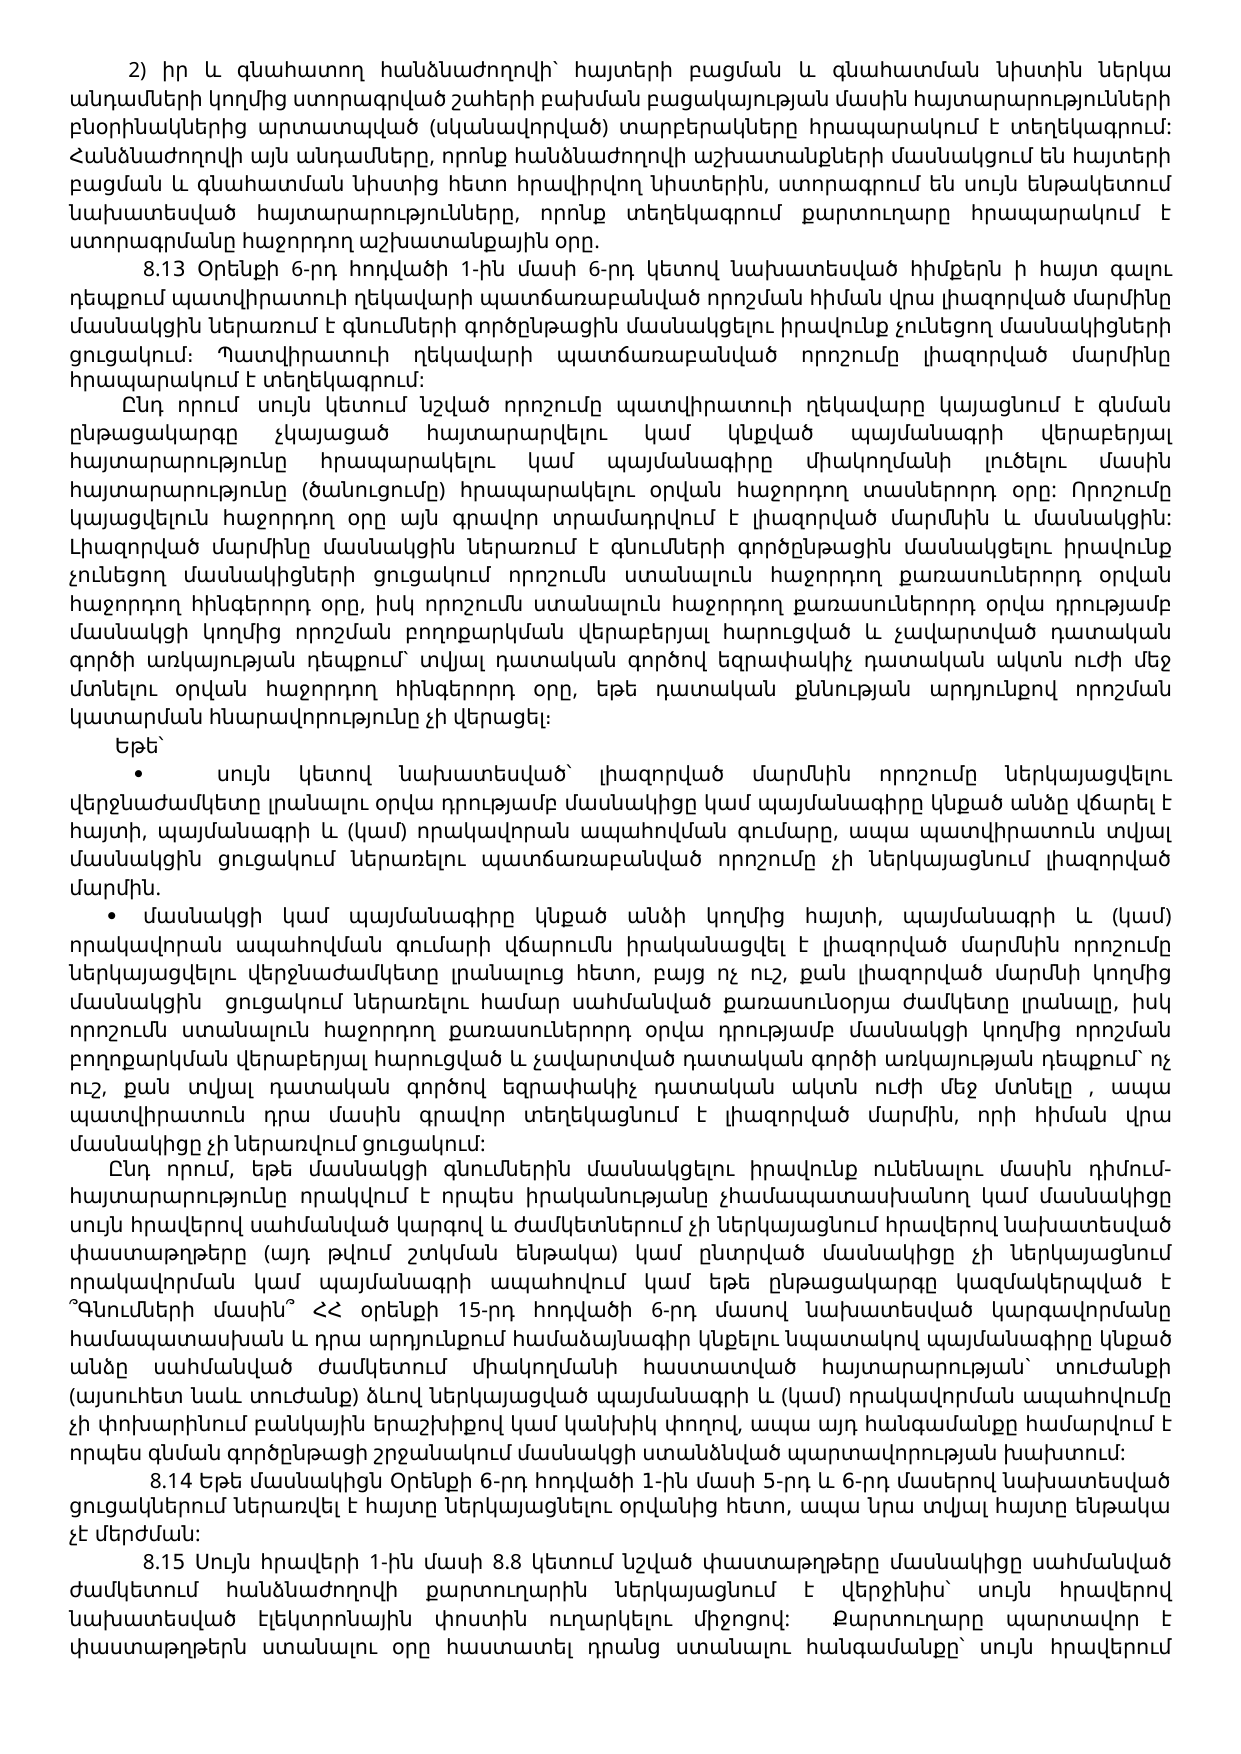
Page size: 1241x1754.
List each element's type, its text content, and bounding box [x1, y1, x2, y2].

list սույն կետով նախատեսված՝ լիազորված մարմնին որոշումը ներկայացվելու վերջնաժամկետը լրանալու օրվա դրությամբ մասնակիցը կամ պայմանագիրը կնքած անձը վճարել է հայտի, պայմանագրի և (կամ) որակավորան ապահովման գումարը, ապա պատվիրատուն տվյալ մասնակցին ցուցակում ներառելու պատճառաբանված որոշումը չի ներկայացնում լիազորված մարմին. [69, 759, 1172, 901]
text Ընդ որում, եթե մասնակցի գնումներին մասնակցելու իրավունք ունենալու մասին դիմում-հայտարարությունը որակվում է որպես իրականությանը չհամապատասխանող կամ մասնակիցը սույն հրավերով սահմանված կարգով և ժամկետներում չի ներկայացնում հրավերով նախատեսված փաստաթղթերը (այդ թվում շտկման ենթակա) կամ ընտրված մասնակիցը չի ներկայացնում որակավորման կամ պայմանագրի ապահովում կամ եթե ընթացակարգը կազմակերպված է ՞Գնումների մասին՞ ՀՀ օրենքի 15-րդ հոդվածի 6-րդ մասով նախատեսված կարգավորմանը համապատասխան և դրա արդյունքում համաձայնագիր կնքելու նպատակով պայմանագիրը կնքած անձը սահմանված ժամկետում միակողմանի հաստատված հայտարարության` տուժանքի (այսուհետ նաև տուժանք) ձևով ներկայացված պայմանագրի և (կամ) որակավորման ապահովումը չի փոխարինում բանկային երաշխիքով կամ կանխիկ փողով, ապա այդ հանգամանքը համարվում է որպես գնման գործընթացի շրջանակում մասնակցի ստանձնված պարտավորության խախտում: [69, 1157, 1172, 1466]
text 2) իր և գնահատող հանձնաժողովի` հայտերի բացման և գնահատման նիստին ներկա անդամների կողմից ստորագրված շահերի բախման բացակայության մասին հայտարարությունների բնօրինակներից արտատպված (սկանավորված) տարբերակները հրապարակում է տեղեկագրում: Հանձնաժողովի այն անդամները, որոնք հանձնաժողովի աշխատանքների մասնակցում են հայտերի բացման և գնահատման նիստից հետո հրավիրվող նիստերին, ստորագրում են սույն ենթակետում նախատեսված հայտարարությունները, որոնք տեղեկագրում քարտուղարը հրապարակում է ստորագրմանը հաջորդող աշխատանքային օրը. [69, 56, 1172, 254]
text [69, 1547, 1172, 1661]
text Եթե՝ [69, 731, 1172, 759]
text Ընդ որում սույն կետում նշված որոշումը պատվիրատուի ղեկավարը կայացնում է գնման ընթացակարգը չկայացած հայտարարվելու կամ կնքված պայմանագրի վերաբերյալ հայտարարությունը հրապարակելու կամ պայմանագիրը միակողմանի լուծելու մասին հայտարարությունը (ծանուցումը) հրապարակելու օրվան հաջորդող տասներորդ օրը: Որոշումը կայացվելուն հաջորդող օրը այն գրավոր տրամադրվում է լիազորված մարմնին և մասնակցին: Լիազորված մարմինը մասնակցին ներառում է գնումների գործընթացին մասնակցելու իրավունք չունեցող մասնակիցների ցուցակում որոշումն ստանալուն հաջորդող քառասուներորդ օրվան հաջորդող հինգերորդ օրը, իսկ որոշումն ստանալուն հաջորդող քառասուներորդ օրվա դրությամբ մասնակցի կողմից որոշման բողոքարկման վերաբերյալ հարուցված և չավարտված դատական գործի առկայության դեպքում` տվյալ դատական գործով եզրափակիչ դատական ակտն ուժի մեջ մտնելու օրվան հաջորդող հինգերորդ օրը, եթե դատական քննության արդյունքով որոշման կատարման հնարավորությունը չի վերացել։ [69, 393, 1172, 731]
text 8.14 Եթե մասնակիցն Օրենքի 6-րդ հոդվածի 1-ին մասի 5-րդ և 6-րդ մասերով նախատեսված ցուցակներում ներառվել է հայտը ներկայացնելու օրվանից հետո, ապա նրա տվյալ հայտը ենթակա չէ մերժման: [69, 1466, 1172, 1547]
text 8.13 Օրենքի 6-րդ հոդվածի 1-ին մասի 6-րդ կետով նախատեսված հիմքերն ի հայտ գալու դեպքում պատվիրատուի ղեկավարի պատճառաբանված որոշման հիման վրա լիազորված մարմինը մասնակցին ներառում է գնումների գործընթացին մասնակցելու իրավունք չունեցող մասնակիցների ցուցակում։ Պատվիրատուի ղեկավարի պատճառաբանված որոշումը լիազորված մարմինը հրապարակում է տեղեկագրում: [69, 254, 1172, 393]
list մասնակցի կամ պայմանագիրը կնքած անձի կողմից հայտի, պայմանագրի և (կամ) որակավորան ապահովման գումարի վճարումն իրականացվել է լիազորված մարմնին որոշումը ներկայացվելու վերջնաժամկետը լրանալուց հետո, բայց ոչ ուշ, քան լիազորված մարմնի կողմից մասնակցին ցուցակում ներառելու համար սահմանված քառասունօրյա ժամկետը լրանալը, իսկ որոշումն ստանալուն հաջորդող քառասուներորդ օրվա դրությամբ մասնակցի կողմից որոշման բողոքարկման վերաբերյալ հարուցված և չավարտված դատական գործի առկայության դեպքում` ոչ ուշ, քան տվյալ դատական գործով եզրափակիչ դատական ակտն ուժի մեջ մտնելը , ապա պատվիրատուն դրա մասին գրավոր տեղեկացնում է լիազորված մարմին, որի հիման վրա մասնակիցը չի ներառվում ցուցակում: [69, 901, 1172, 1157]
